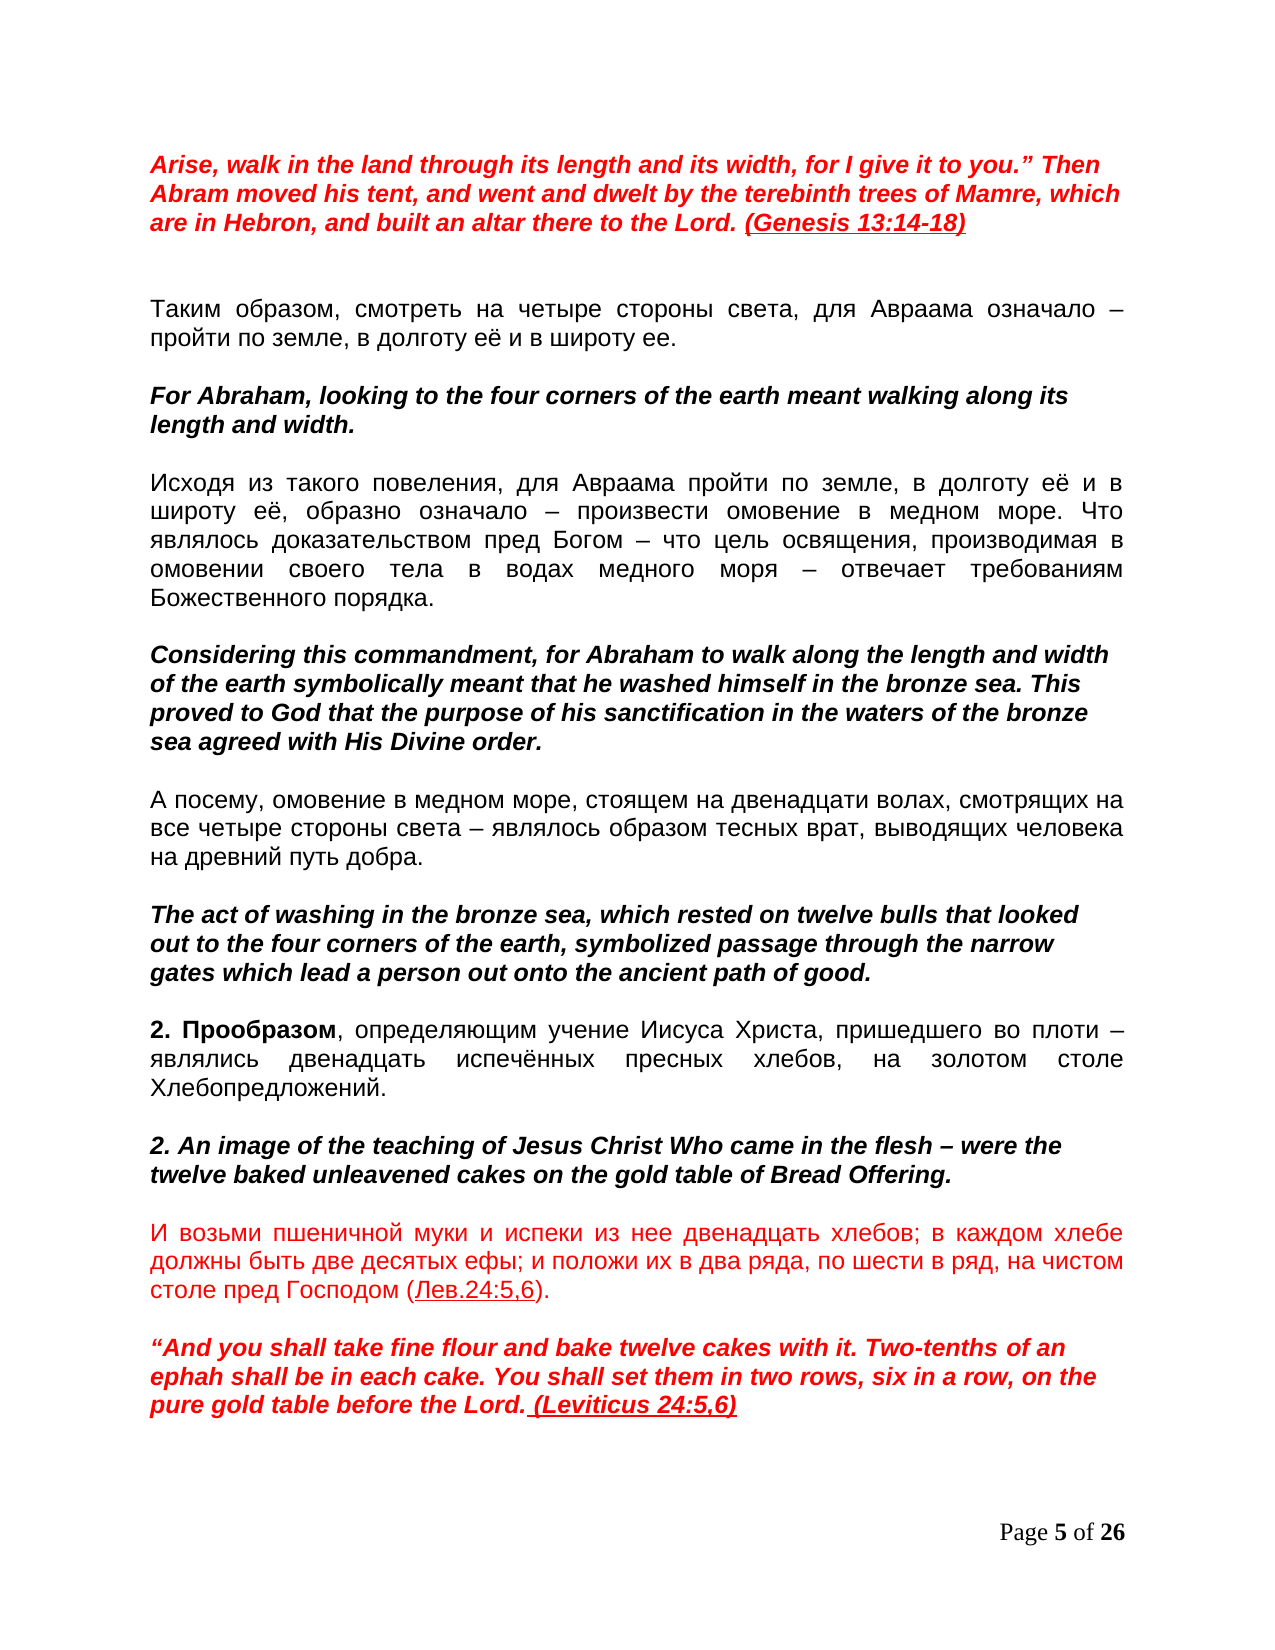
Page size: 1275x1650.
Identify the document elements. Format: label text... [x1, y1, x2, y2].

text Arise, walk in the land through its length and its width, for I give it to you.” Then Abram moved his tent, and went and dwelt by the terebinth trees of Mamre, which are in Hebron, and built an altar there to the Lord. (Genesis 13:14-18) [150, 150, 1125, 236]
text “And you shall take fine flour and bake twelve cakes with it. Two-tenths of an ephah shall be in each cake. You shall set them in two rows, six in a row, on the pure gold table before the Lord. (Leviticus 24:5,6) [150, 1333, 1125, 1419]
text For Abraham, looking to the four corners of the earth meant walking along its length and width. [150, 381, 1125, 438]
text Таким образом, смотреть на четыре стороны света, для Авраама означало – пройти по земле, в долготу её и в широту ее. [150, 294, 1125, 352]
text И возьми пшеничной муки и испеки из нее двенадцать хлебов; в каждом хлебе должны быть две десятых ефы; и положи их в два ряда, по шести в ряд, на чистом столе пред Господом (Лев.24:5,6). [150, 1217, 1125, 1304]
text Considering this commandment, for Abraham to walk along the length and width of the earth symbolically meant that he washed himself in the bronze sea. This proved to God that the purpose of his sanctification in the waters of the bronze sea agreed with His Divine order. [150, 640, 1125, 755]
text Исходя из такого повеления, для Авраама пройти по земле, в долготу её и в широту её, образно означало – произвести омовение в медном море. Что являлось доказательством пред Богом – что цель освящения, производимая в омовении своего тела в водах медного моря – отвечает требованиям Божественного порядка. [150, 467, 1125, 611]
text 2. An image of the teaching of Jesus Christ Who came in the flesh – were the twelve baked unleavened cakes on the gold table of Bread Offering. [150, 1131, 1125, 1188]
text The act of washing in the bronze sea, which rested on twelve bulls that looked out to the four corners of the earth, symbolized passage through the narrow gates which lead a person out onto the ancient path of good. [150, 900, 1125, 986]
text А посему, омовение в медном море, стоящем на двенадцати волах, смотрящих на все четыре стороны света – являлось образом тесных врат, выводящих человека на древний путь добра. [150, 784, 1125, 871]
text 2. Прообразом, определяющим учение Иисуса Христа, пришедшего во плоти – являлись двенадцать испечённых пресных хлебов, на золотом столе Хлебопредложений. [150, 1015, 1125, 1102]
